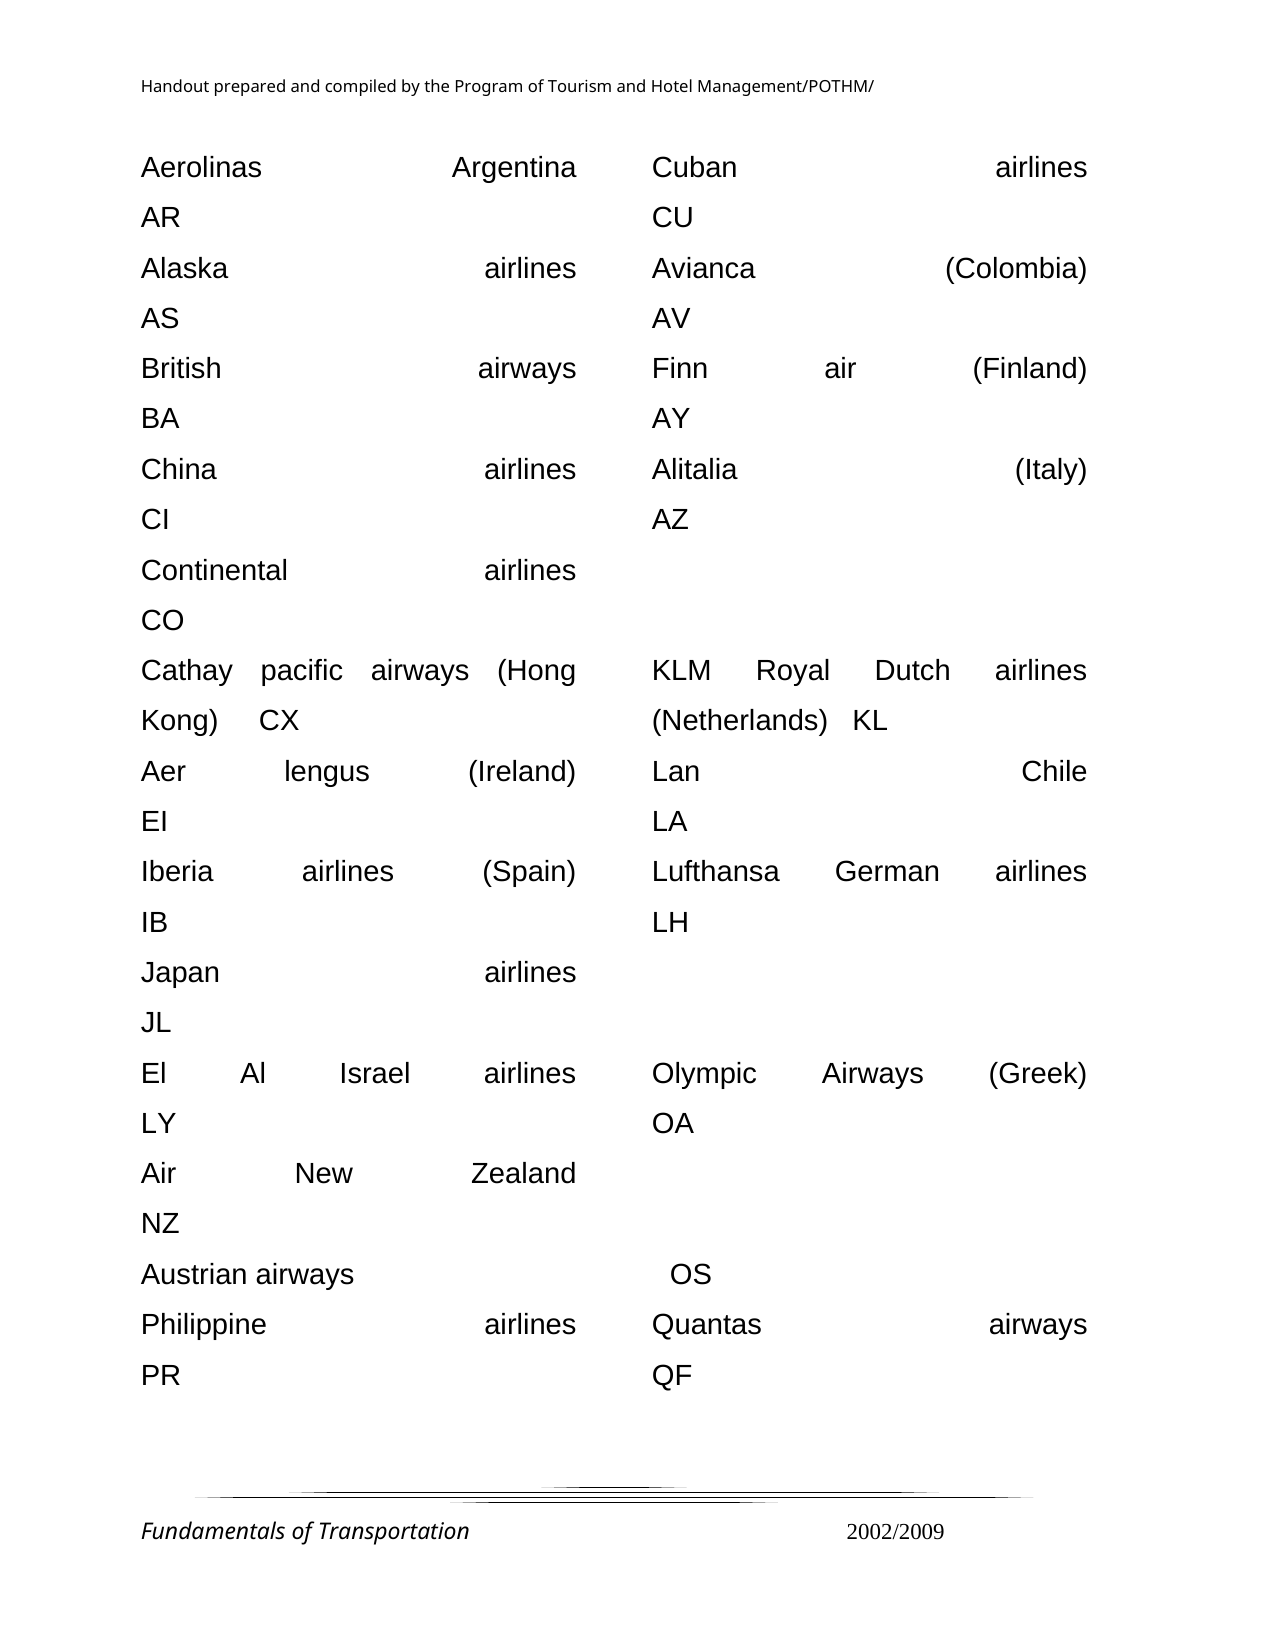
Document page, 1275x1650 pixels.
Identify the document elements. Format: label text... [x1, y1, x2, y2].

text Air New Zealand NZ [141, 1156, 577, 1240]
text KLM Royal Dutch airlines (Netherlands) KL [652, 653, 1087, 737]
text Olympic Airways (Greek) OA [652, 1056, 1087, 1139]
text Cathay pacific airways (Hong Kong) CX [141, 653, 577, 737]
text El Al Israel airlines LY [141, 1056, 577, 1139]
text British airways BA [141, 351, 577, 435]
text Quantas airways QF [652, 1307, 1087, 1391]
text Lan Chile LA [652, 754, 1087, 838]
text Finn air (Finland) AY [652, 351, 1087, 435]
text Continental airlines CO [141, 552, 577, 636]
text Alaska airlines AS [141, 251, 577, 334]
text Austrian airways OS [141, 1257, 1087, 1290]
text Iberia airlines (Spain) IB [141, 854, 577, 938]
text Aer lengus (Ireland) EI [141, 754, 577, 838]
text Philippine airlines PR [141, 1307, 577, 1391]
text Aerolinas Argentina AR [141, 150, 577, 234]
text Lufthansa German airlines LH [652, 854, 1087, 938]
text Alitalia (Italy) AZ [652, 452, 1087, 536]
text Cuban airlines CU [652, 150, 1087, 234]
text Avianca (Colombia) AV [652, 251, 1087, 334]
text China airlines CI [141, 452, 577, 536]
text Japan airlines JL [141, 955, 577, 1039]
